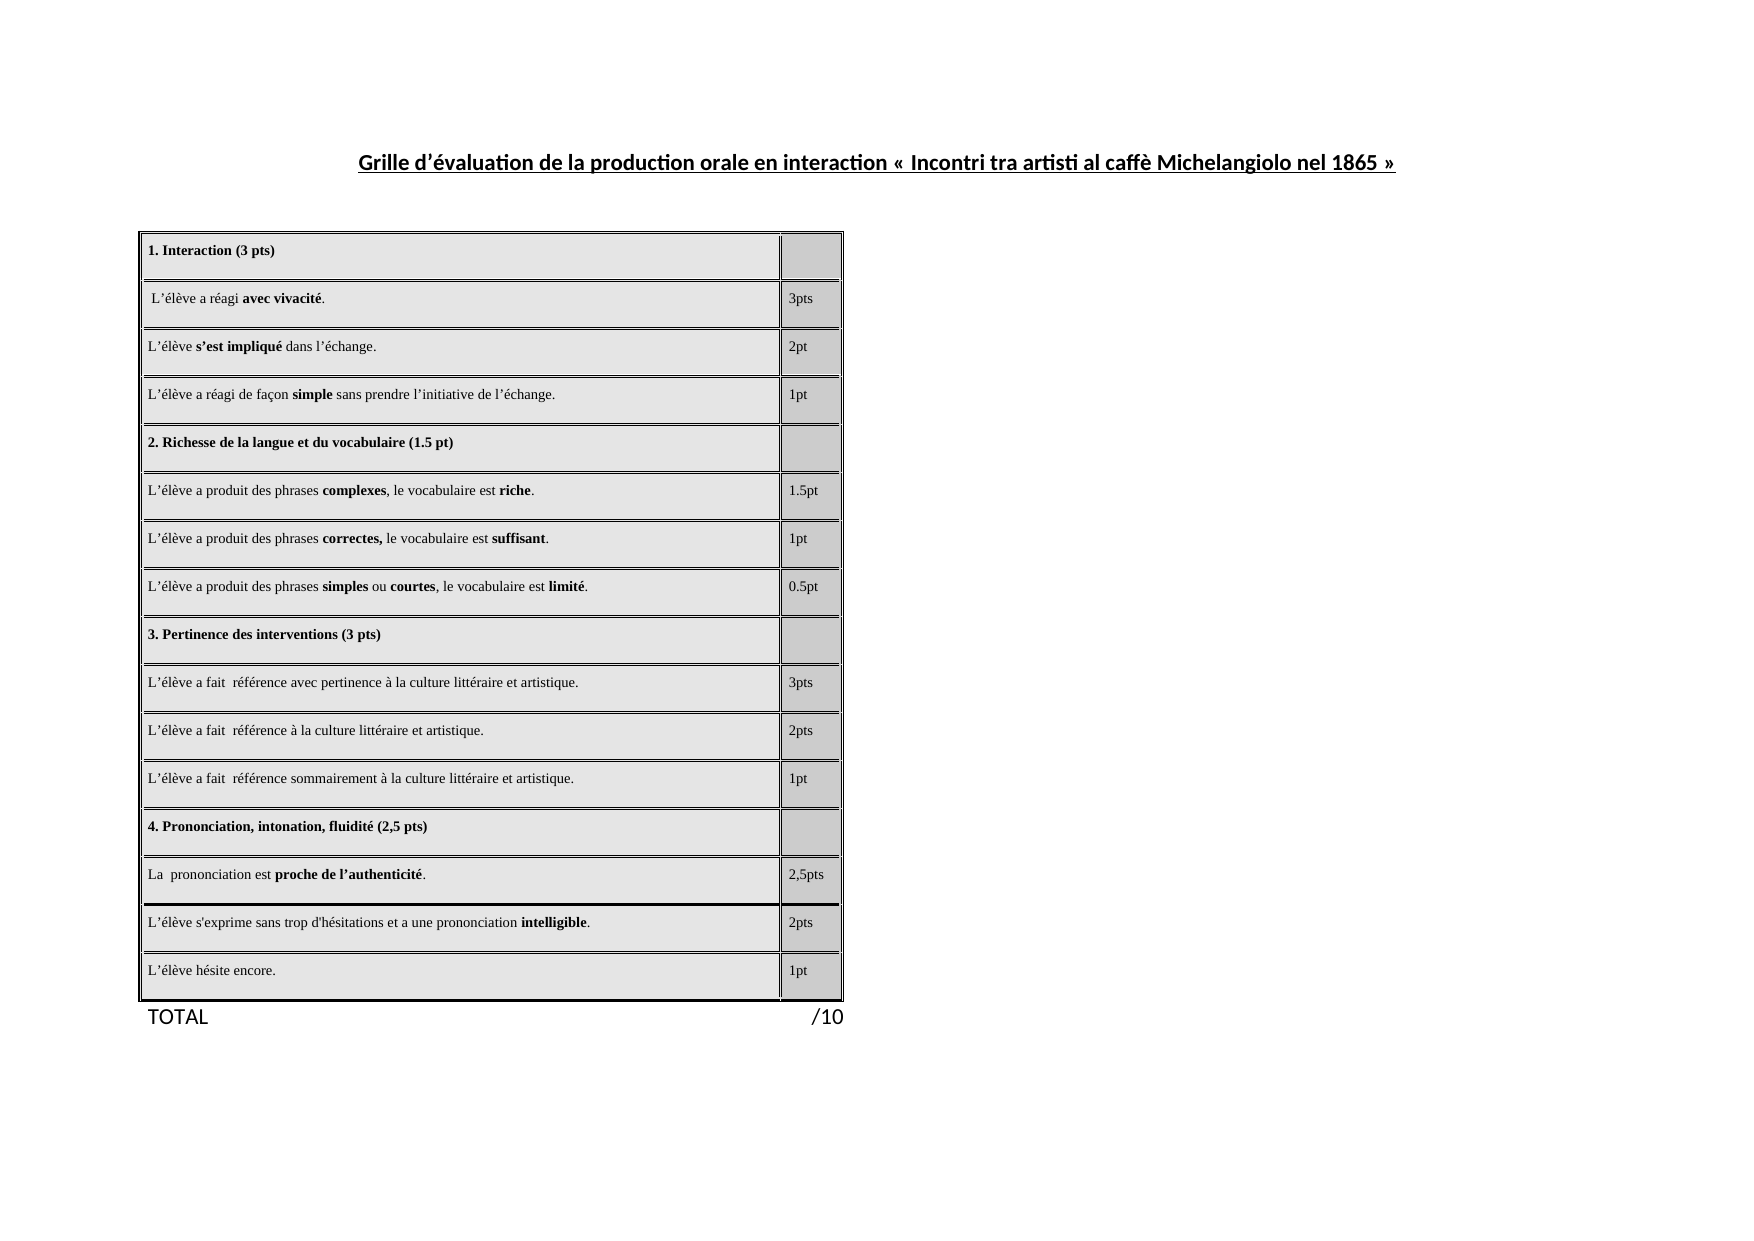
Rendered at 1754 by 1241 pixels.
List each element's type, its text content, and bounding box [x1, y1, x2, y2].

table_cell 2pt [781, 327, 842, 374]
table_cell 3pts [781, 663, 842, 711]
table_cell 1pt [781, 759, 842, 807]
table_cell [781, 423, 842, 471]
table_cell 1pt [781, 951, 842, 999]
table_cell L’élève a produit des phrases correctes, le vocabulaire est suffisant. [140, 519, 781, 567]
table_cell L’élève s'exprime sans trop d'hésitations et a une prononciation intelligible. [140, 903, 779, 951]
text TOTAL /10 [148, 1002, 1606, 1030]
table_cell 2pts [782, 903, 842, 951]
text Grille d’évaluation de la production orale en interaction « Incontri tra artisti al caffè Michelangiolo nel 1865 » [148, 148, 1606, 176]
table_cell [781, 615, 842, 663]
table_cell 4. Prononciation, intonation, fluidité (2,5 pts) [140, 807, 781, 855]
table_cell La prononciation est proche de l’authenticité. [140, 855, 781, 903]
table_cell L’élève hésite encore. [140, 951, 781, 999]
table_cell L’élève a fait référence avec pertinence à la culture littéraire et artistique. [140, 663, 781, 711]
table_cell L’élève a produit des phrases complexes, le vocabulaire est riche. [140, 471, 781, 519]
table_cell L’élève a réagi avec vivacité. [142, 279, 779, 327]
table_cell 0.5pt [781, 567, 842, 615]
table_header [781, 234, 841, 278]
table_cell L’élève a réagi de façon simple sans prendre l’initiative de l’échange. [142, 375, 779, 423]
table_cell 3. Pertinence des interventions (3 pts) [140, 615, 781, 663]
table_cell 2,5pts [781, 855, 842, 903]
table_header 1. Interaction (3 pts) [142, 234, 781, 278]
table_cell 1pt [781, 519, 842, 567]
table_cell 1.5pt [781, 471, 842, 519]
table_cell L’élève a fait référence à la culture littéraire et artistique. [140, 711, 781, 759]
table_cell [781, 807, 842, 855]
table_cell 3pts [782, 279, 841, 327]
table_cell 2. Richesse de la langue et du vocabulaire (1.5 pt) [140, 423, 781, 471]
table_cell 1pt [782, 375, 841, 423]
table_cell L’élève a produit des phrases simples ou courtes, le vocabulaire est limité. [140, 567, 781, 615]
table_cell 2pts [781, 711, 842, 759]
table_cell L’élève s’est impliqué dans l’échange. [140, 327, 781, 374]
table_cell L’élève a fait référence sommairement à la culture littéraire et artistique. [140, 759, 781, 807]
